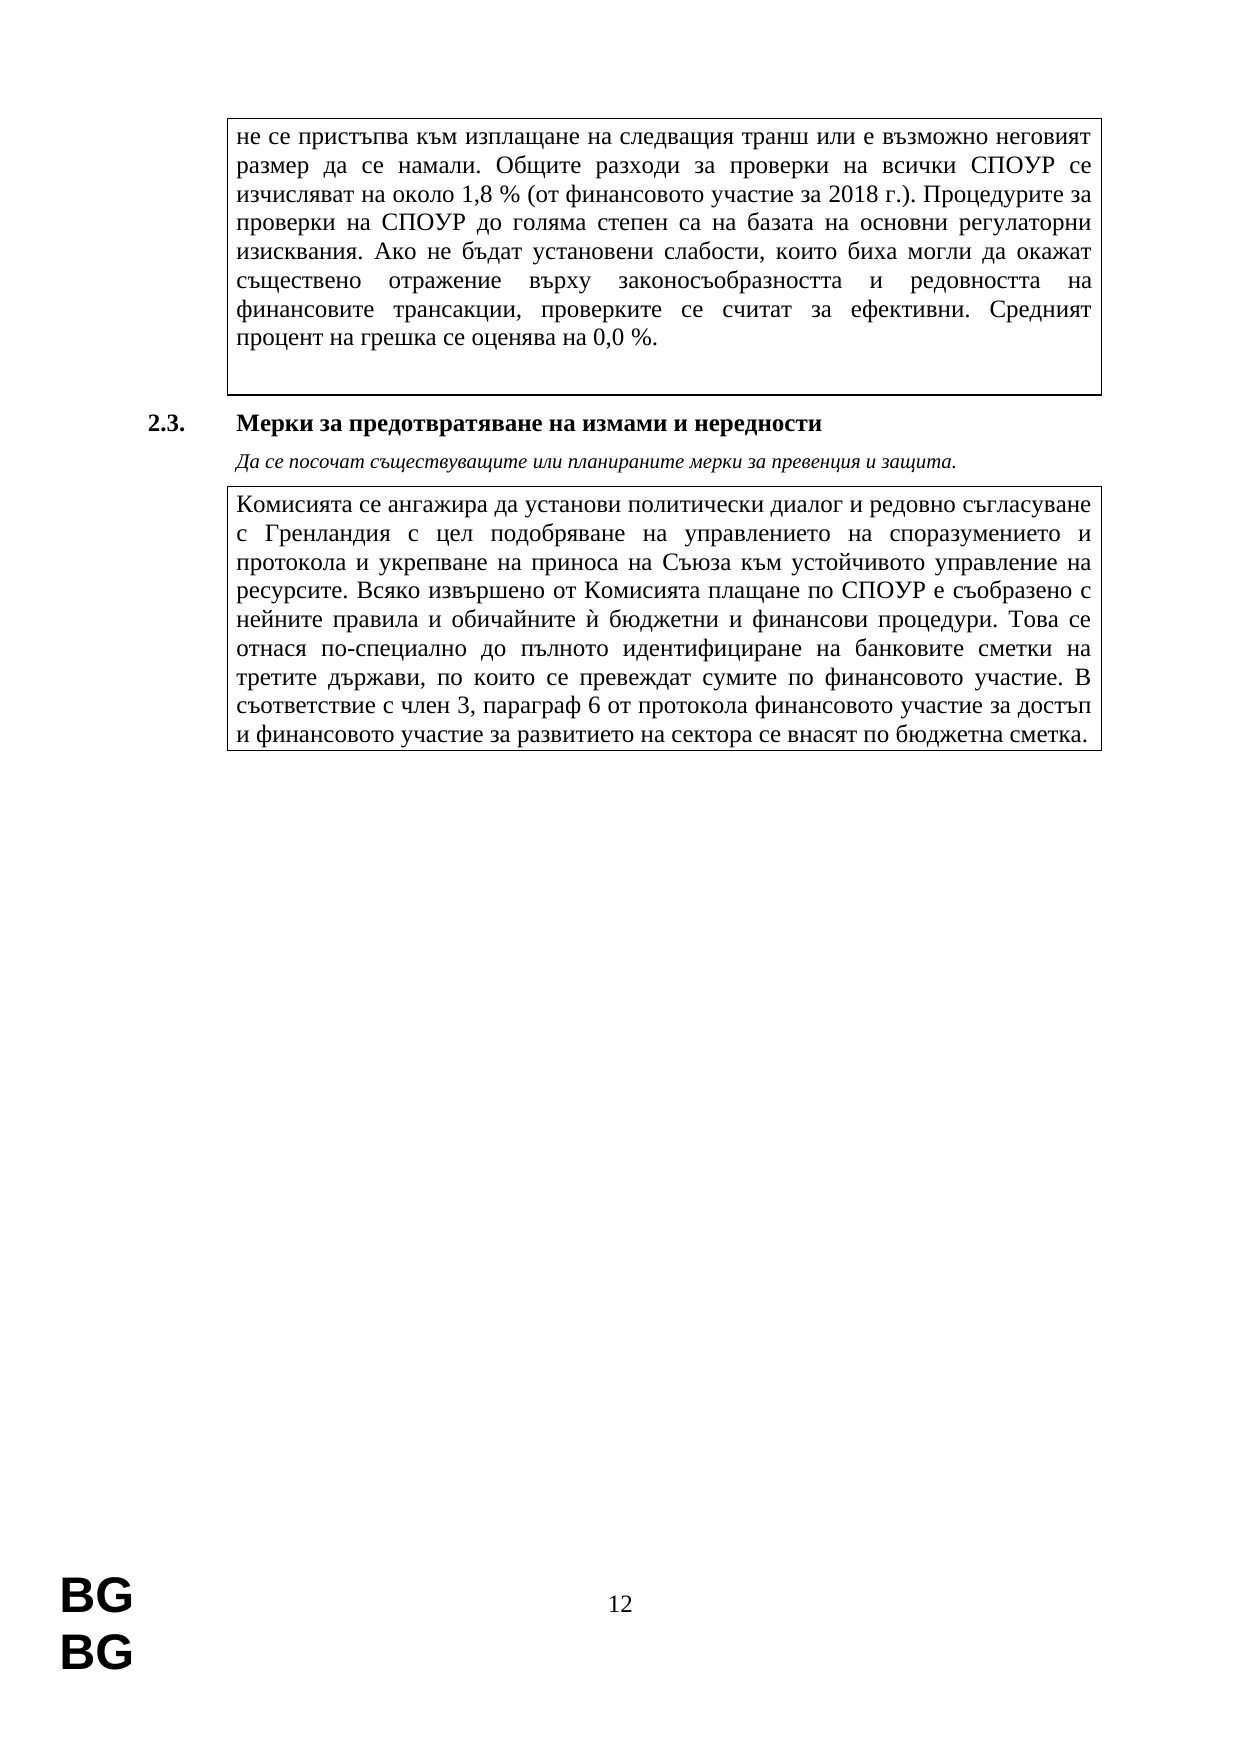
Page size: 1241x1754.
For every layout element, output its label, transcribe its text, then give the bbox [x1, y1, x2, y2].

subtitle 2.3. Мерки за предотвратяване на измами и нередности [148, 408, 1092, 437]
text Комисията се ангажира да установи политически диалог и редовно съгласуване с Гренландия с цел подобряване на управлението на споразумението и протокола и укрепване на приноса на Съюза към устойчивото управление на ресурсите. Всяко извършено от Комисията плащане по СПОУР е съобразено с нейните правила и обичайните ѝ бюджетни и финансови процедури. Това се отнася по-специално до пълното идентифициране на банковите сметки на третите държави, по които се превеждат сумите по финансовото участие. В съответствие с член 3, параграф 6 от протокола финансовото участие за достъп и финансовото участие за развитието на сектора се внасят по бюджетна сметка. [228, 487, 1101, 750]
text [228, 119, 1101, 351]
text Да се посочат съществуващите или планираните мерки за превенция и защита. [236, 449, 1092, 473]
